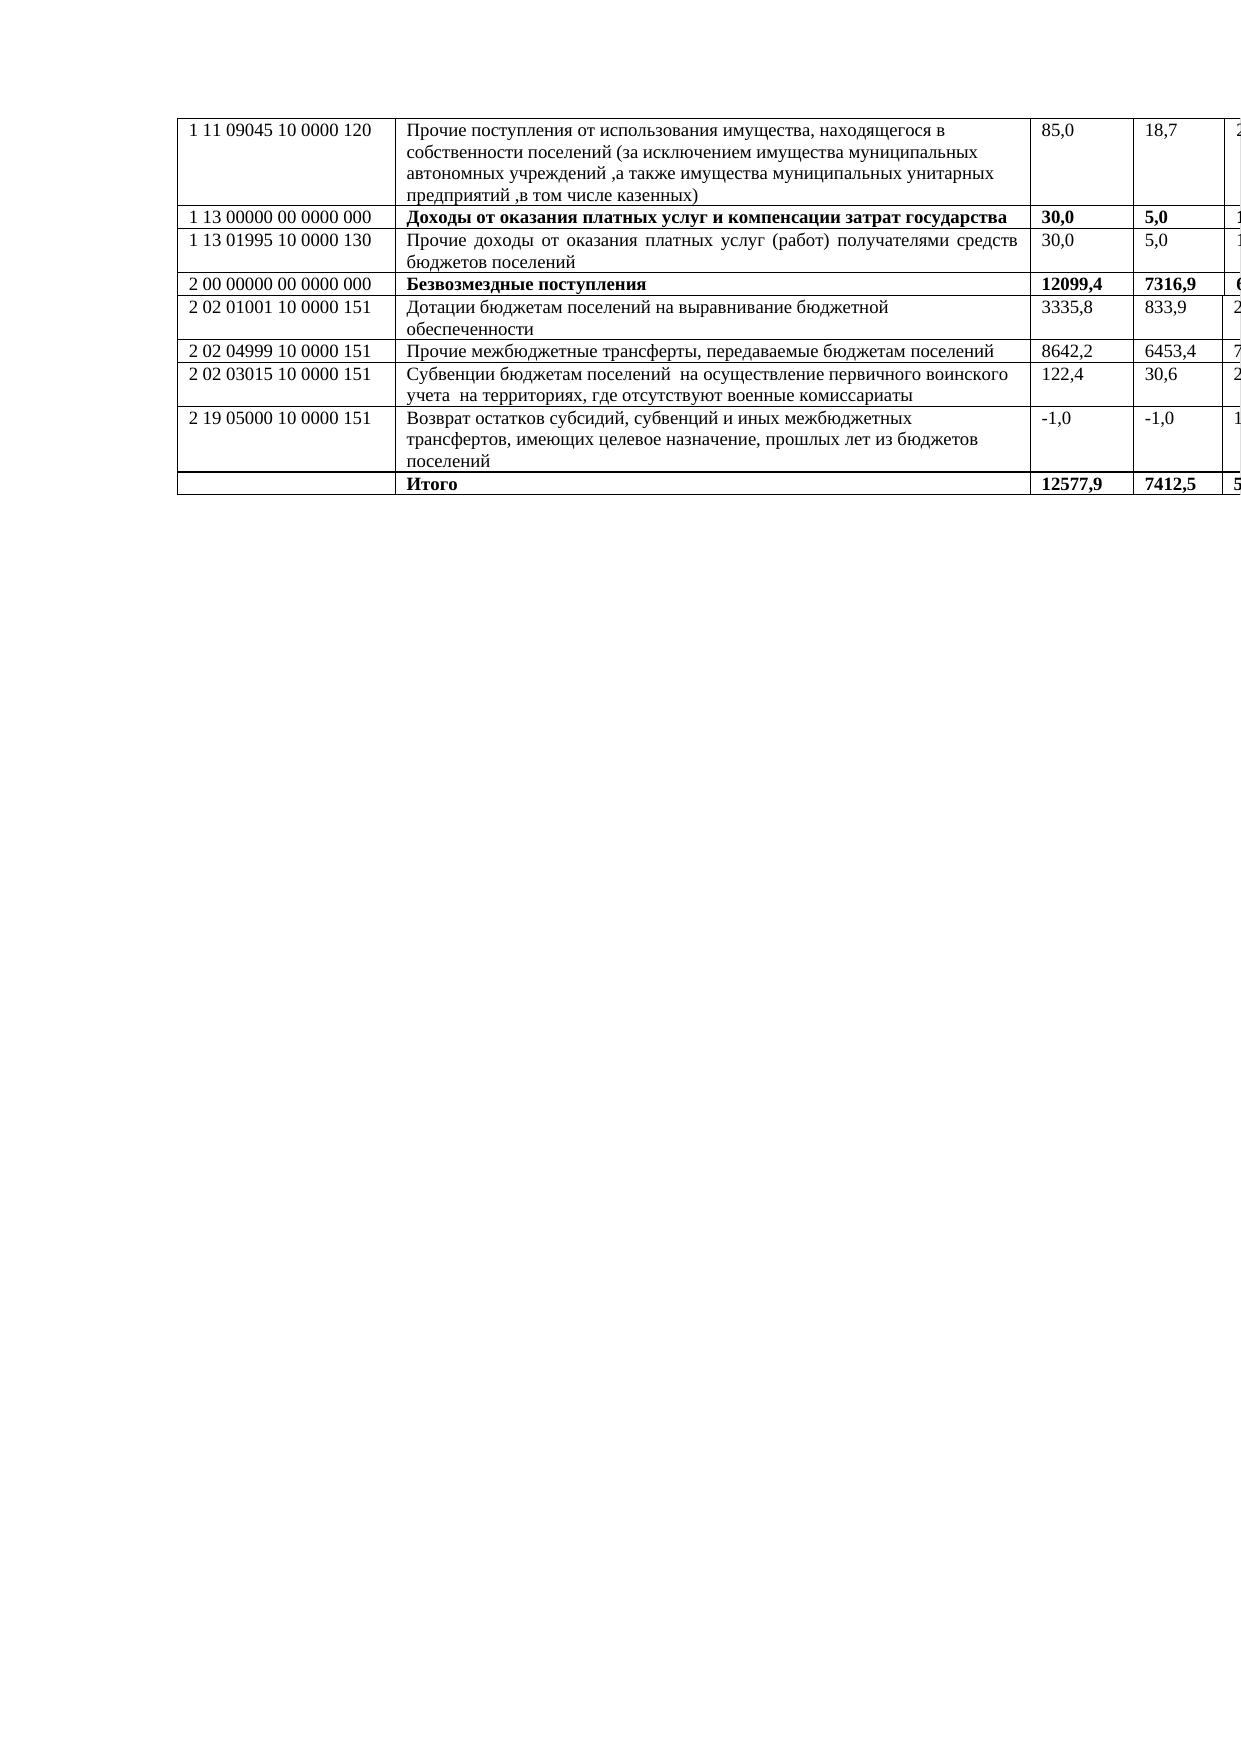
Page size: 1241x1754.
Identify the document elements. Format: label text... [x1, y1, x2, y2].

table_cell 2 02 03015 10 0000 151 [178, 363, 395, 406]
table_cell Безвозмездные поступления [396, 273, 1030, 295]
table_cell 833,9 [1134, 296, 1222, 339]
table_cell -1,0 [1134, 407, 1222, 471]
table_cell 7412,5 [1134, 473, 1222, 494]
table_cell 25 [1223, 296, 1240, 339]
table_cell 16,7 [1225, 229, 1240, 272]
table_cell 18,7 [1134, 119, 1224, 205]
table_cell Прочие поступления от использования имущества, находящегося в собственности поселений (за исключением имущества муниципальных автономных учреждений ,а также имущества муниципальных унитарных предприятий ,в том числе казенных) [396, 119, 1030, 205]
table_cell Доходы от оказания платных услуг и компенсации затрат государства [396, 206, 1030, 228]
table_cell 22 [1225, 119, 1240, 205]
table_cell 60,5 [1225, 273, 1240, 295]
table_cell 1 13 00000 00 0000 000 [178, 206, 395, 228]
table_cell 30,0 [1031, 206, 1133, 228]
table_cell 74,7 [1223, 340, 1240, 362]
table_cell 1 11 09045 10 0000 120 [178, 119, 395, 205]
table_cell 30,0 [1031, 229, 1133, 272]
table_cell 122,4 [1031, 363, 1133, 406]
table_cell 8642,2 [1031, 340, 1133, 362]
table_cell Итого [396, 473, 1030, 494]
table_cell 25 [1223, 363, 1240, 406]
table_cell 16,7 [1225, 206, 1240, 228]
table_cell 5,0 [1134, 206, 1224, 228]
table_cell 12099,4 [1031, 273, 1133, 295]
table_cell 100 [1223, 407, 1240, 471]
table_cell Дотации бюджетам поселений на выравнивание бюджетной обеспеченности [396, 296, 1030, 339]
table_cell 3335,8 [1031, 296, 1133, 339]
table_cell Возврат остатков субсидий, субвенций и иных межбюджетных трансфертов, имеющих целевое назначение, прошлых лет из бюджетов поселений [396, 407, 1030, 471]
table_cell 5,0 [1134, 229, 1224, 272]
table_cell 2 02 04999 10 0000 151 [178, 340, 395, 362]
table_cell -1,0 [1031, 407, 1133, 471]
table_cell 58,9 [1223, 473, 1240, 494]
table_cell 2 19 05000 10 0000 151 [178, 407, 395, 471]
table_cell 12577,9 [1031, 473, 1133, 494]
table_cell [178, 473, 395, 494]
table_cell Прочие доходы от оказания платных услуг (работ) получателями средств бюджетов поселений [396, 229, 1030, 272]
table_cell Прочие межбюджетные трансферты, передаваемые бюджетам поселений [396, 340, 1030, 362]
table_cell Субвенции бюджетам поселений на осуществление первичного воинского учета на территориях, где отсутствуют военные комиссариаты [396, 363, 1030, 406]
table_cell 1 13 01995 10 0000 130 [178, 229, 395, 272]
table_cell 30,6 [1134, 363, 1222, 406]
table_cell 2 02 01001 10 0000 151 [178, 296, 395, 339]
table_cell 7316,9 [1134, 273, 1224, 295]
table_cell 6453,4 [1134, 340, 1222, 362]
table_cell 85,0 [1031, 119, 1133, 205]
table_cell 2 00 00000 00 0000 000 [178, 273, 395, 295]
